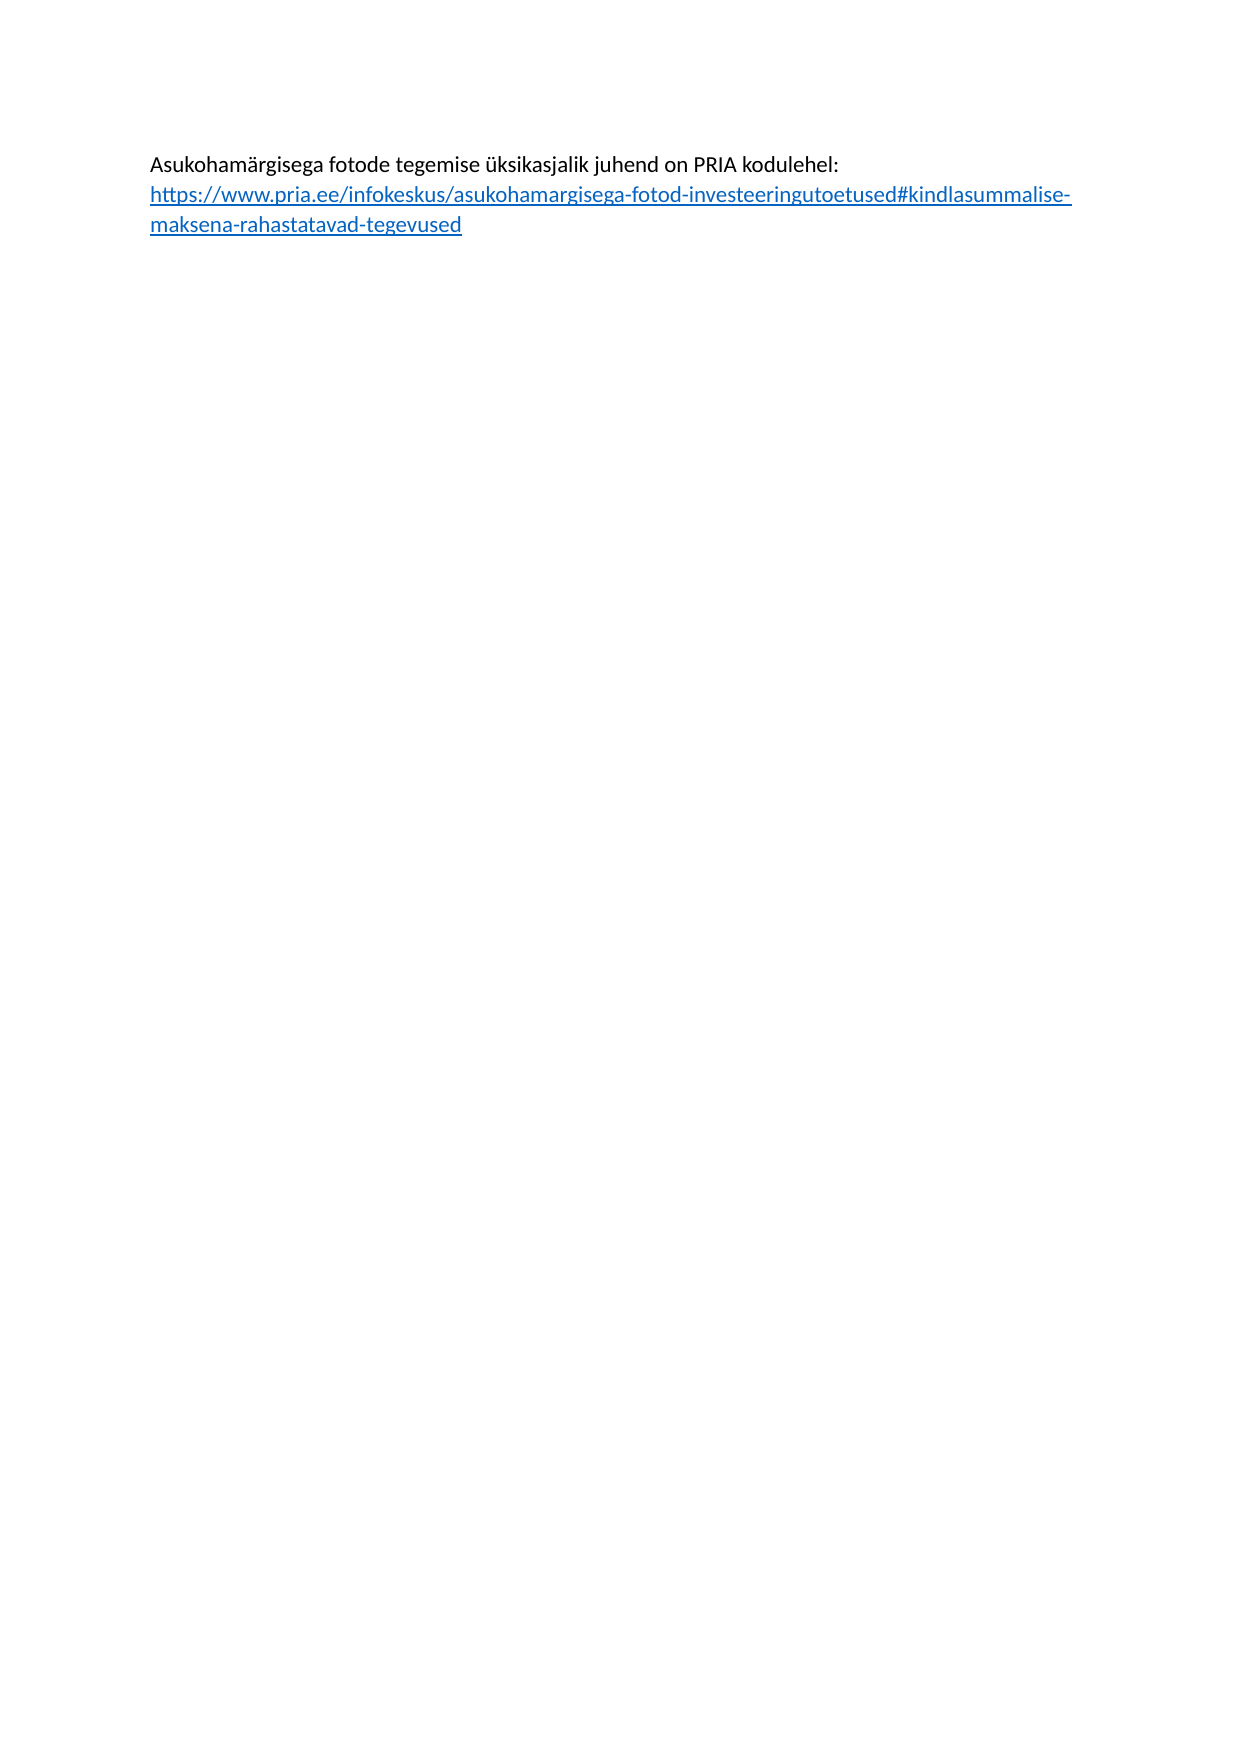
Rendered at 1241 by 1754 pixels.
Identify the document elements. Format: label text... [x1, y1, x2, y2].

text Asukohamärgisega fotode tegemise üksikasjalik juhend on PRIA kodulehel: https://www.pria.ee/infokeskus/asukohamargisega-fotod-investeeringutoetused#kindlasummalise-maksena-rahastatavad-tegevused [150, 150, 1090, 238]
